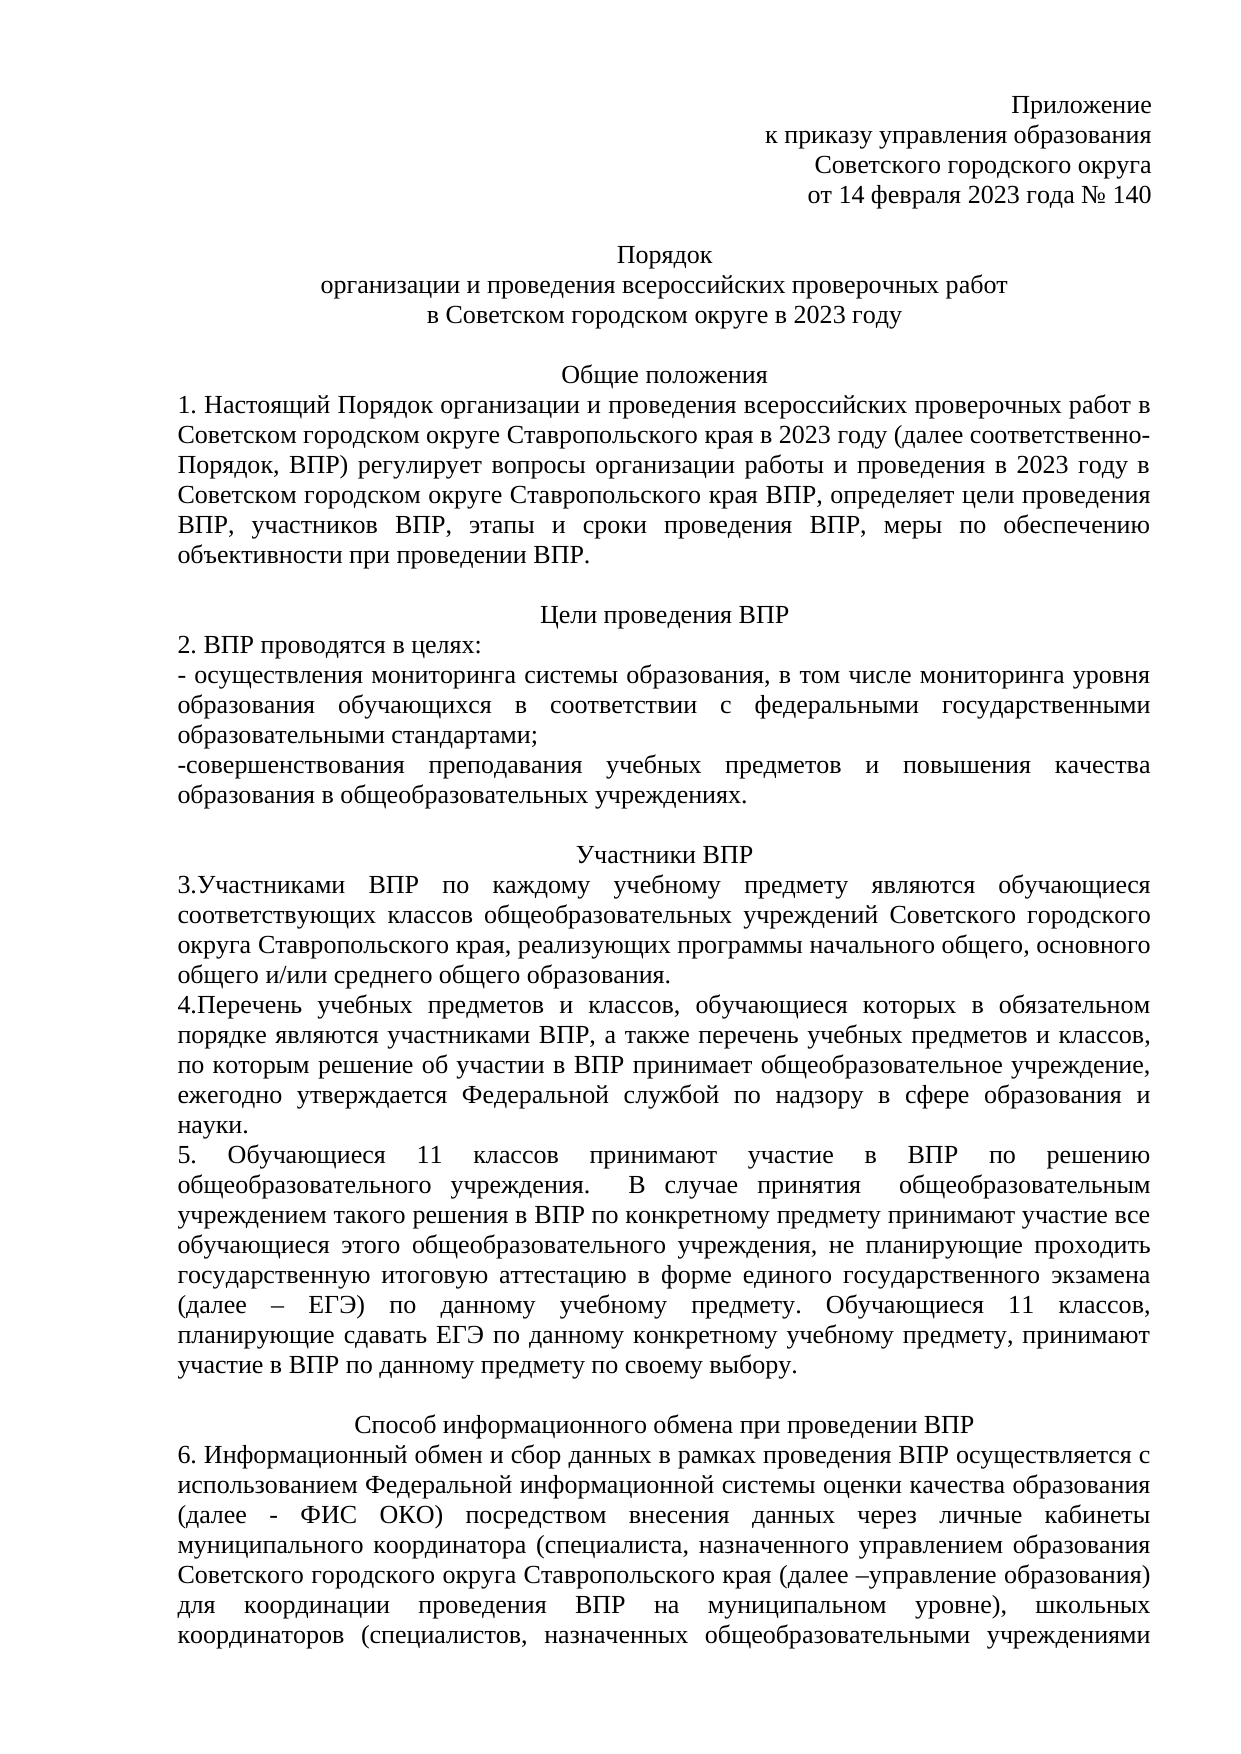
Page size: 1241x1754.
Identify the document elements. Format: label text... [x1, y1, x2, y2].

text Советского городского округа [177, 149, 1152, 179]
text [177, 1439, 1152, 1649]
text 5. Обучающиеся 11 классов принимают участие в ВПР по решению общеобразовательного учреждения. В случае принятия общеобразовательным учреждением такого решения в ВПР по конкретному предмету принимают участие все обучающиеся этого общеобразовательного учреждения, не планирующие проходить государственную итоговую аттестацию в форме единого государственного экзамена (далее – ЕГЭ) по данному учебному предмету. Обучающиеся 11 классов, планирующие сдавать ЕГЭ по данному конкретному учебному предмету, принимают участие в ВПР по данному предмету по своему выбору. [177, 1139, 1152, 1379]
text 4.Перечень учебных предметов и классов, обучающиеся которых в обязательном порядке являются участниками ВПР, а также перечень учебных предметов и классов, по которым решение об участии в ВПР принимает общеобразовательное учреждение, ежегодно утверждается Федеральной службой по надзору в сфере образования и науки. [177, 989, 1152, 1139]
text 3.Участниками ВПР по каждому учебному предмету являются обучающиеся соответствующих классов общеобразовательных учреждений Советского городского округа Ставропольского края, реализующих программы начального общего, основного общего и/или среднего общего образования. [177, 869, 1152, 989]
text Способ информационного обмена при проведении ВПР [177, 1409, 1152, 1439]
text - осуществления мониторинга системы образования, в том числе мониторинга уровня образования обучающихся в соответствии с федеральными государственными образовательными стандартами; [177, 659, 1152, 749]
text к приказу управления образования [177, 119, 1152, 149]
text 1. Настоящий Порядок организации и проведения всероссийских проверочных работ в Советском городском округе Ставропольского края в 2023 году (далее соответственно- Порядок, ВПР) регулирует вопросы организации работы и проведения в 2023 году в Советском городском округе Ставропольского края ВПР, определяет цели проведения ВПР, участников ВПР, этапы и сроки проведения ВПР, меры по обеспечению объективности при проведении ВПР. [177, 389, 1152, 569]
text Общие положения [177, 359, 1152, 389]
text от 14 февраля 2023 года № 140 [177, 179, 1152, 209]
text -совершенствования преподавания учебных предметов и повышения качества образования в общеобразовательных учреждениях. [177, 749, 1152, 809]
text в Советском городском округе в 2023 году [177, 299, 1152, 329]
text организации и проведения всероссийских проверочных работ [177, 269, 1152, 299]
text 2. ВПР проводятся в целях: [177, 629, 1152, 659]
text Приложение [177, 89, 1152, 119]
text Участники ВПР [177, 839, 1152, 869]
text Порядок [177, 239, 1152, 269]
text Цели проведения ВПР [177, 599, 1152, 629]
